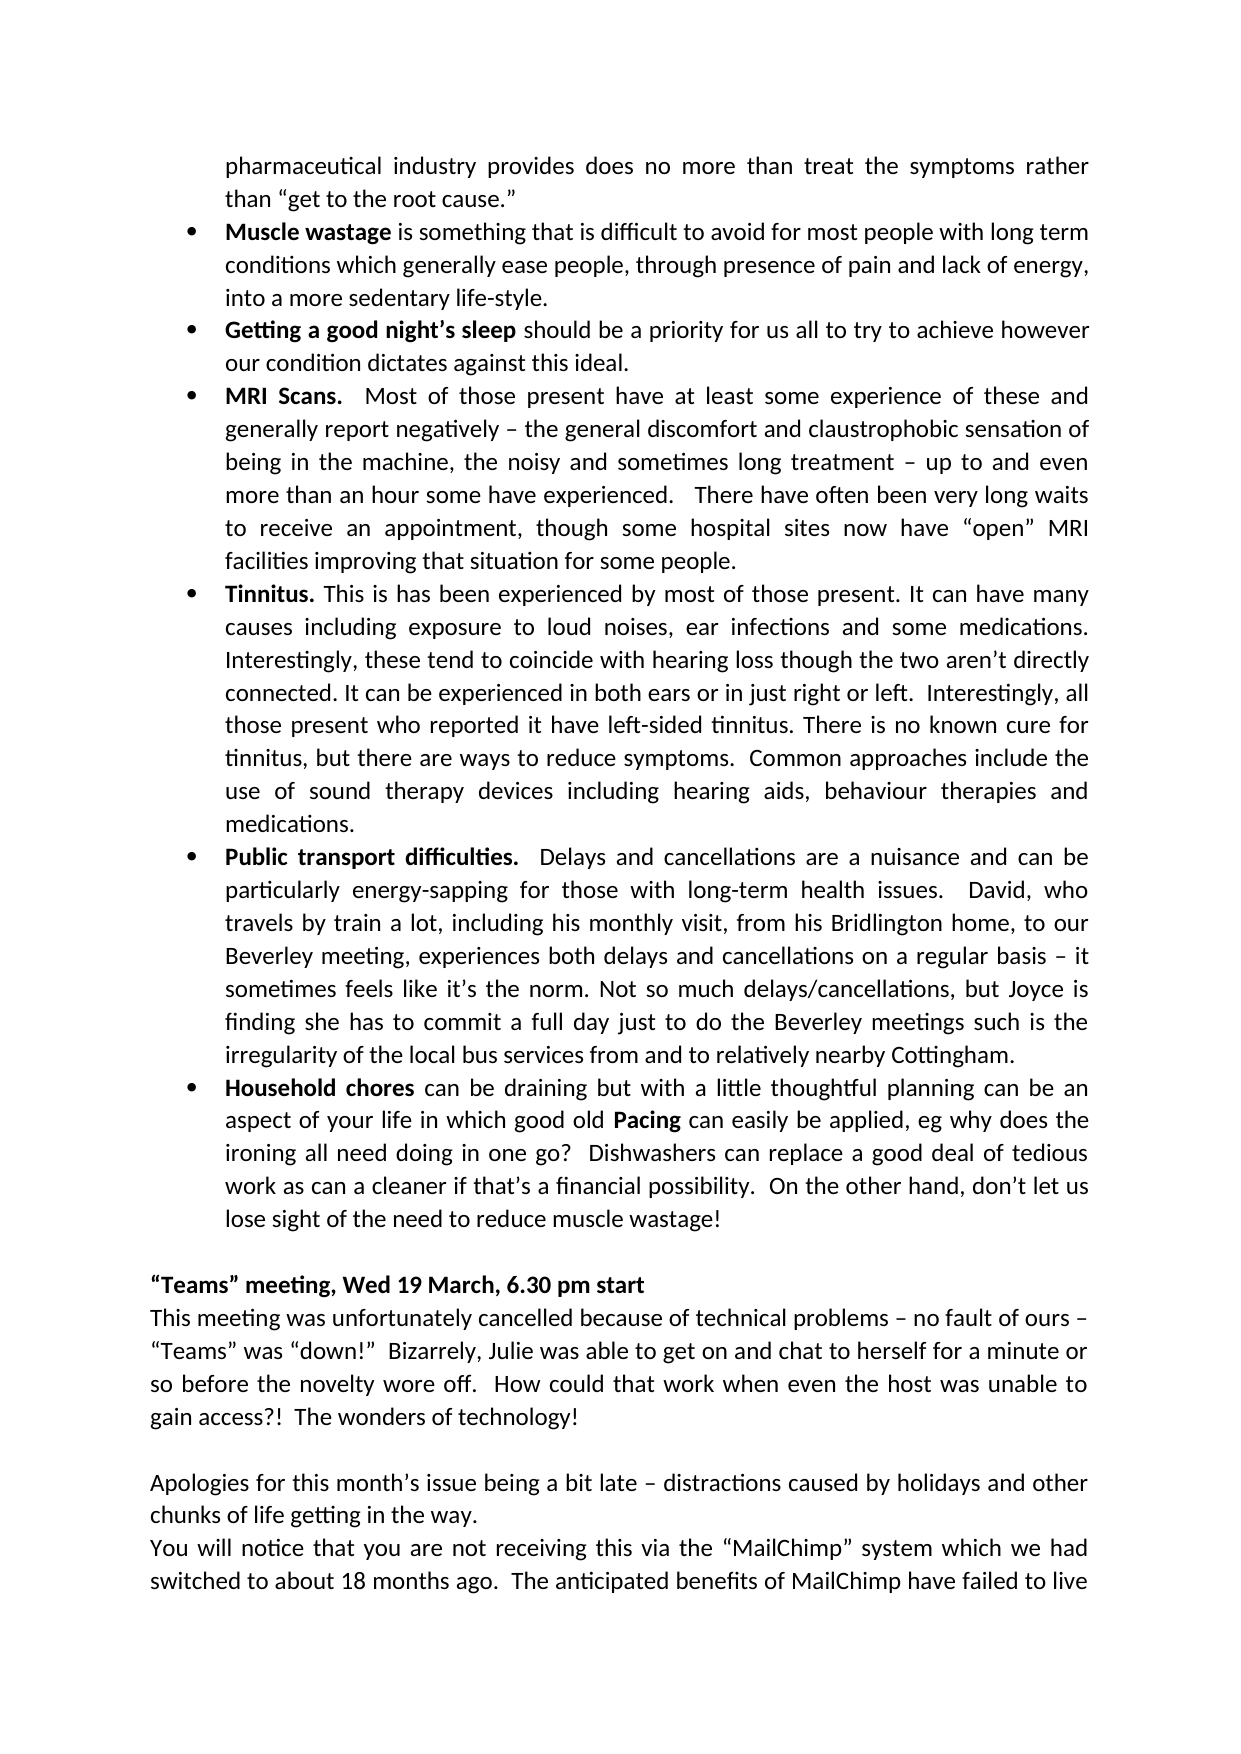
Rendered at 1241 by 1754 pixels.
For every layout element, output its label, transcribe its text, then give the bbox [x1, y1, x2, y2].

text This meeting was unfortunately cancelled because of technical problems – no fault of ours – “Teams” was “down!” Bizarrely, Julie was able to get on and chat to herself for a minute or so before the novelty wore off. How could that work when even the host was unable to gain access?! The wonders of technology! [150, 1302, 1090, 1431]
list MRI Scans. Most of those present have at least some experience of these and generally report negatively – the general discomfort and claustrophobic sensation of being in the machine, the noisy and sometimes long treatment – up to and even more than an hour some have experienced. There have often been very long waits to receive an appointment, though some hospital sites now have “open” MRI facilities improving that situation for some people. [187, 380, 1090, 576]
list Getting a good night’s sleep should be a priority for us all to try to achieve however our condition dictates against this ideal. [187, 314, 1090, 378]
list Household chores can be draining but with a little thoughtful planning can be an aspect of your life in which good old Pacing can easily be applied, eg why does the ironing all need doing in one go? Dishwashers can replace a good deal of tedious work as can a cleaner if that’s a financial possibility. On the other hand, don’t let us lose sight of the need to reduce muscle wastage! [187, 1072, 1090, 1234]
list Muscle wastage is something that is difficult to avoid for most people with long term conditions which generally ease people, through presence of pain and lack of energy, into a more sedentary life-style. [187, 216, 1090, 312]
list Tinnitus. This is has been experienced by most of those present. It can have many causes including exposure to loud noises, ear infections and some medications. Interestingly, these tend to coincide with hearing loss though the two aren’t directly connected. It can be experienced in both ears or in just right or left. Interestingly, all those present who reported it have left-sided tinnitus. There is no known cure for tinnitus, but there are ways to reduce symptoms. Common approaches include the use of sound therapy devices including hearing aids, behaviour therapies and medications. [187, 578, 1090, 839]
text Apologies for this month’s issue being a bit late – distractions caused by holidays and other chunks of life getting in the way. [150, 1467, 1090, 1530]
list Public transport difficulties. Delays and cancellations are a nuisance and can be particularly energy-sapping for those with long-term health issues. David, who travels by train a lot, including his monthly visit, from his Bridlington home, to our Beverley meeting, experiences both delays and cancellations on a regular basis – it sometimes feels like it’s the norm. Not so much delays/cancellations, but Joyce is finding she has to commit a full day just to do the Beverley meetings such is the irregularity of the local bus services from and to relatively nearby Cottingham. [187, 841, 1090, 1069]
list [187, 150, 1090, 213]
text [150, 1532, 1090, 1596]
text “Teams” meeting, Wed 19 March, 6.30 pm start [150, 1269, 1090, 1300]
